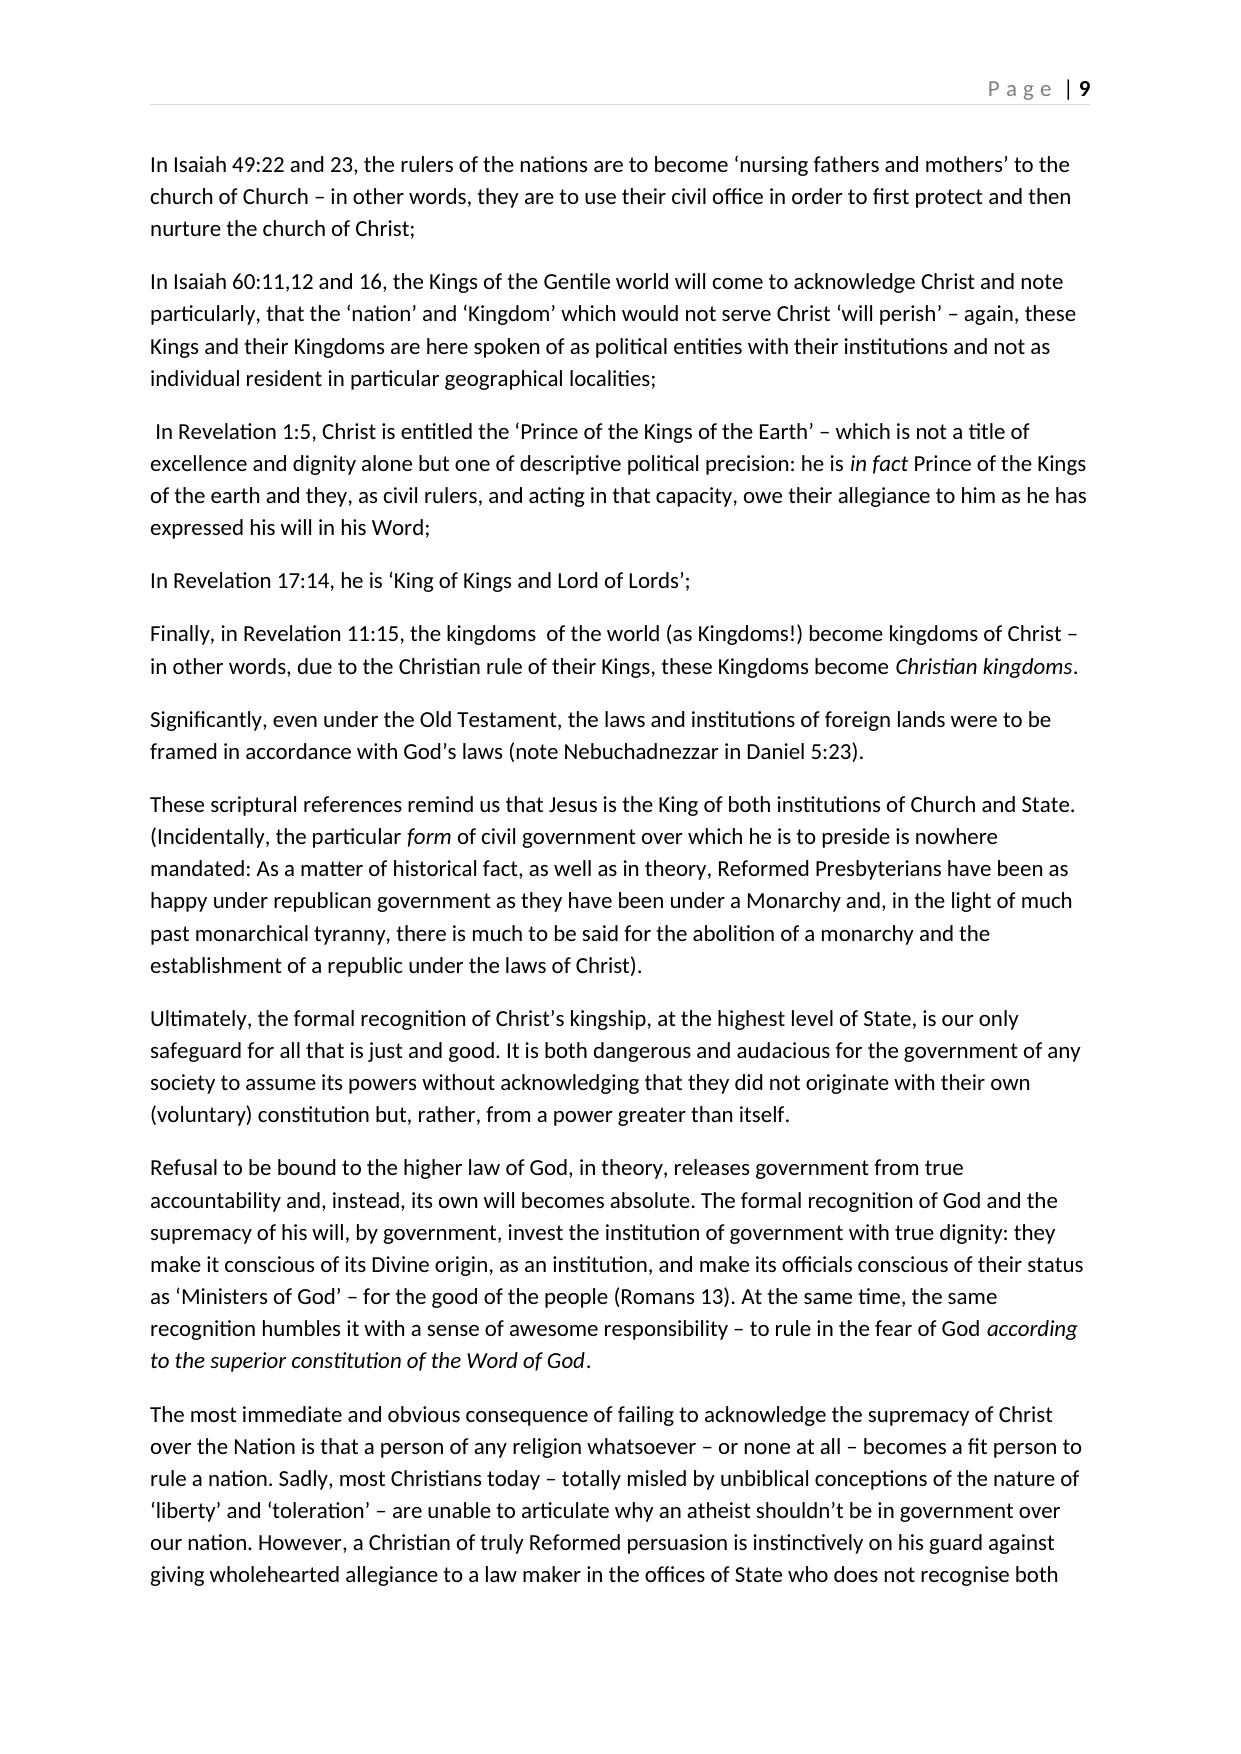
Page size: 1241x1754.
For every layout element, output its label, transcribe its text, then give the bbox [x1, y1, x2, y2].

text In Isaiah 60:11,12 and 16, the Kings of the Gentile world will come to acknowledge Christ and note particularly, that the ‘nation’ and ‘Kingdom’ which would not serve Christ ‘will perish’ – again, these Kings and their Kingdoms are here spoken of as political entities with their institutions and not as individual resident in particular geographical localities; [150, 267, 1090, 392]
text Refusal to be bound to the higher law of God, in theory, releases government from true accountability and, instead, its own will becomes absolute. The formal recognition of God and the supremacy of his will, by government, invest the institution of government with true dignity: they make it conscious of its Divine origin, as an institution, and make its officials conscious of their status as ‘Ministers of God’ – for the good of the people (Romans 13). At the same time, the same recognition humbles it with a sense of awesome responsibility – to rule in the fear of God according to the superior constitution of the Word of God. [150, 1153, 1090, 1375]
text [150, 1400, 1090, 1589]
text Finally, in Revelation 11:15, the kingdoms of the world (as Kingdoms!) become kingdoms of Christ – in other words, due to the Christian rule of their Kings, these Kingdoms become Christian kingdoms. [150, 619, 1090, 680]
text In Isaiah 49:22 and 23, the rulers of the nations are to become ‘nursing fathers and mothers’ to the church of Church – in other words, they are to use their civil office in order to first protect and then nurture the church of Christ; [150, 150, 1090, 242]
text These scriptural references remind us that Jesus is the King of both institutions of Church and State. (Incidentally, the particular form of civil government over which he is to preside is nowhere mandated: As a matter of historical fact, as well as in theory, Reformed Presbyterians have been as happy under republican government as they have been under a Monarchy and, in the light of much past monarchical tyranny, there is much to be said for the abolition of a monarchy and the establishment of a republic under the laws of Christ). [150, 790, 1090, 979]
text In Revelation 1:5, Christ is entitled the ‘Prince of the Kings of the Earth’ – which is not a title of excellence and dignity alone but one of descriptive political precision: he is in fact Prince of the Kings of the earth and they, as civil rulers, and acting in that capacity, owe their allegiance to him as he has expressed his will in his Word; [150, 417, 1090, 542]
text In Revelation 17:14, he is ‘King of Kings and Lord of Lords’; [150, 567, 1090, 594]
text Significantly, even under the Old Testament, the laws and institutions of foreign lands were to be framed in accordance with God’s laws (note Nebuchadnezzar in Daniel 5:23). [150, 705, 1090, 765]
text Ultimately, the formal recognition of Christ’s kingship, at the highest level of State, is our only safeguard for all that is just and good. It is both dangerous and audacious for the government of any society to assume its powers without acknowledging that they did not originate with their own (voluntary) constitution but, rather, from a power greater than itself. [150, 1004, 1090, 1128]
